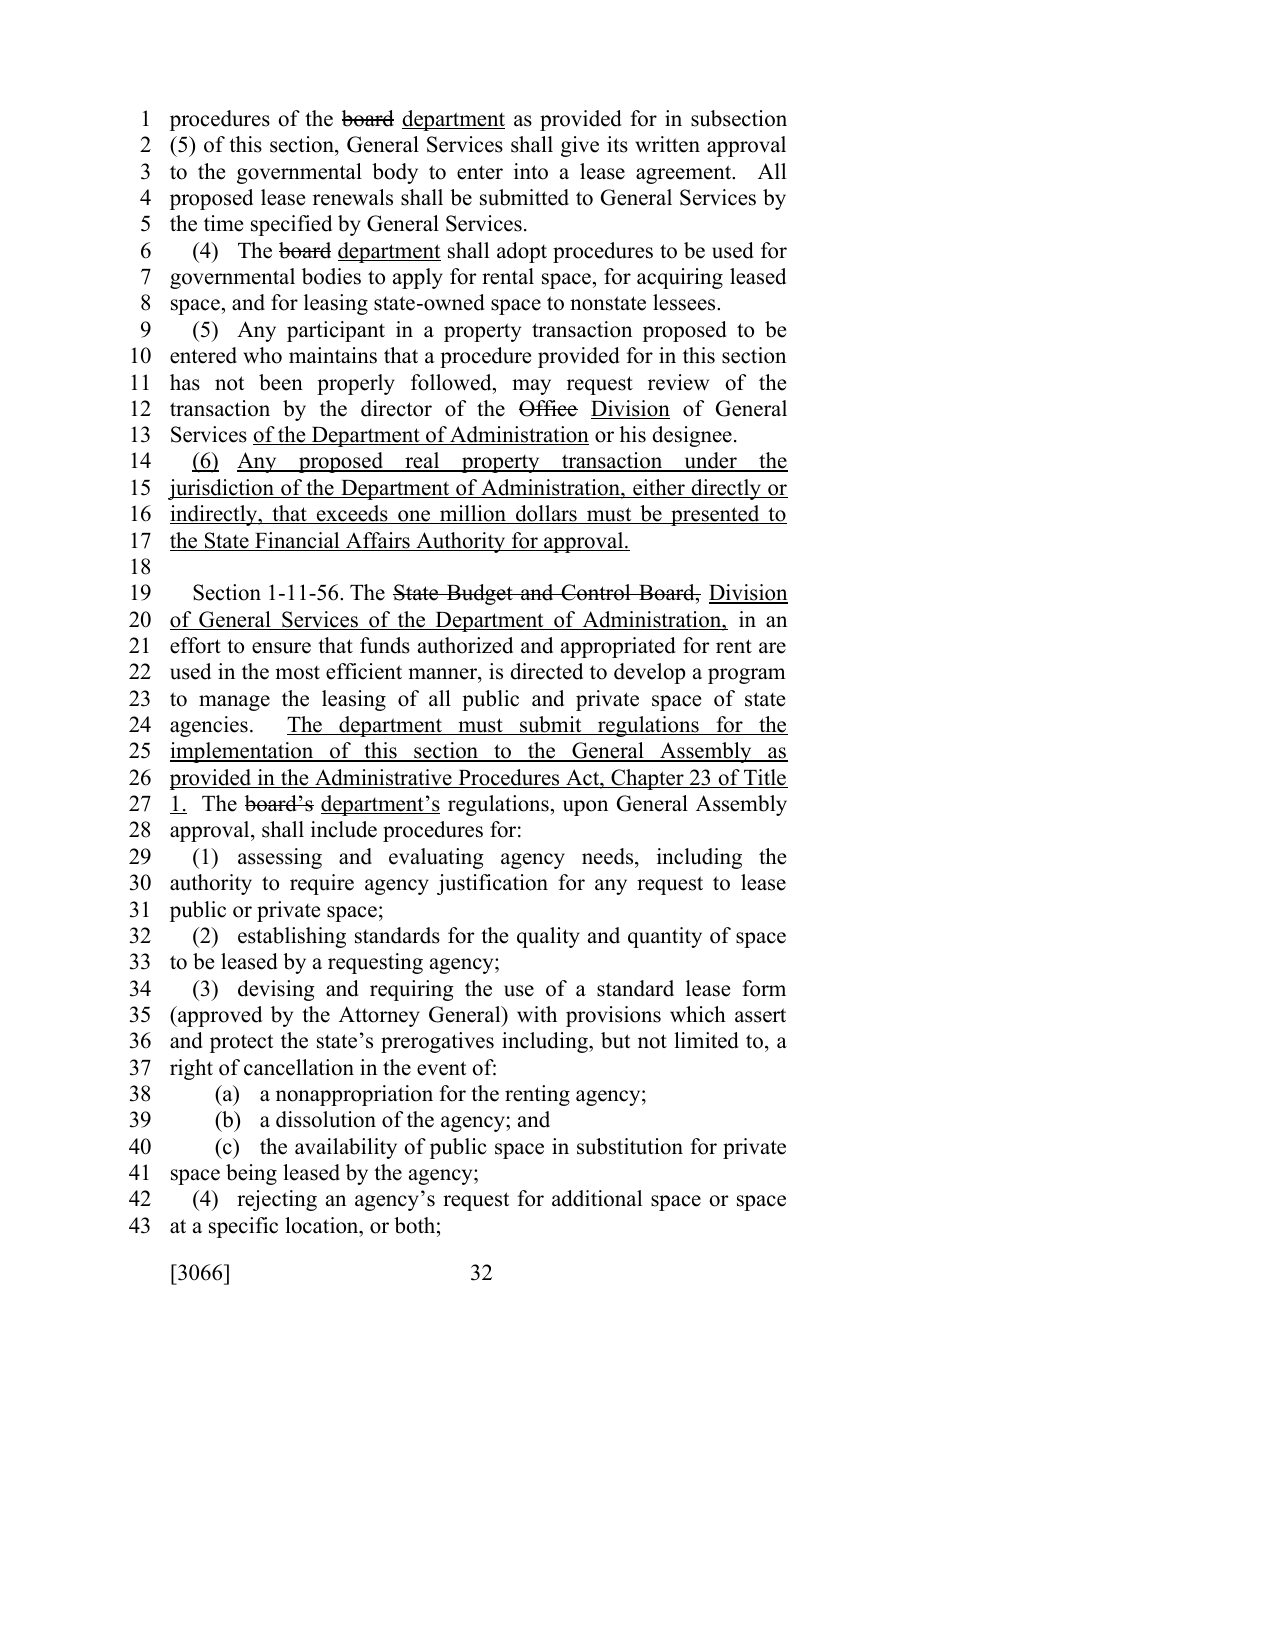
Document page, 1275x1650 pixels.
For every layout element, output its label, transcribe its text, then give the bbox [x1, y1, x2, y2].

text (1) assessing and evaluating agency needs, including the authority to require agency justification for any request to lease public or private space; [169, 843, 787, 922]
text (3) devising and requiring the use of a standard lease form (approved by the Attorney General) with provisions which assert and protect the state’s prerogatives including, but not limited to, a right of cancellation in the event of: [169, 975, 787, 1080]
text (c) the availability of public space in substitution for private space being leased by the agency; [169, 1133, 787, 1186]
text (4) The board department shall adopt procedures to be used for governmental bodies to apply for rental space, for acquiring leased space, and for leasing state-owned space to nonstate lessees. [169, 237, 787, 316]
text (6) Any proposed real property transaction under the jurisdiction of the Department of Administration, either directly or indirectly, that exceeds one million dollars must be presented to the State Financial Affairs Authority for approval. [169, 448, 787, 497]
text Section 1-11-56. The State Budget and Control Board, Division of General Services of the Department of Administration, in an effort to ensure that funds authorized and appropriated for rent are used in the most efficient manner, is directed to develop a program to manage the leasing of all public and private space of state agencies. The department must submit regulations for the implementation of this section to the General Assembly as provided in the Administrative Procedures Act, Chapter 23 of Title 1. The board’s department’s regulations, upon General Assembly approval, shall include procedures for: [169, 579, 787, 760]
text (2) establishing standards for the quality and quantity of space to be leased by a requesting agency; [169, 922, 787, 975]
text (b) a dissolution of the agency; and [169, 1106, 787, 1133]
text (a) a nonappropriation for the renting agency; [169, 1080, 787, 1106]
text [169, 105, 787, 237]
text (5) Any participant in a property transaction proposed to be entered who maintains that a procedure provided for in this section has not been properly followed, may request review of the transaction by the director of the Office Division of General Services of the Department of Administration or his designee. [169, 316, 787, 448]
text (6) Any proposed real property transaction under the jurisdiction of the Department of Administration, either directly or indirectly, that exceeds one million dollars must be presented to the State Financial Affairs Authority for approval. [169, 524, 787, 553]
text (4) rejecting an agency’s request for additional space or space at a specific location, or both; [169, 1186, 787, 1238]
text (6) Any proposed real property transaction under the jurisdiction of the Department of Administration, either directly or indirectly, that exceeds one million dollars must be presented to the State Financial Affairs Authority for approval. [169, 498, 787, 523]
